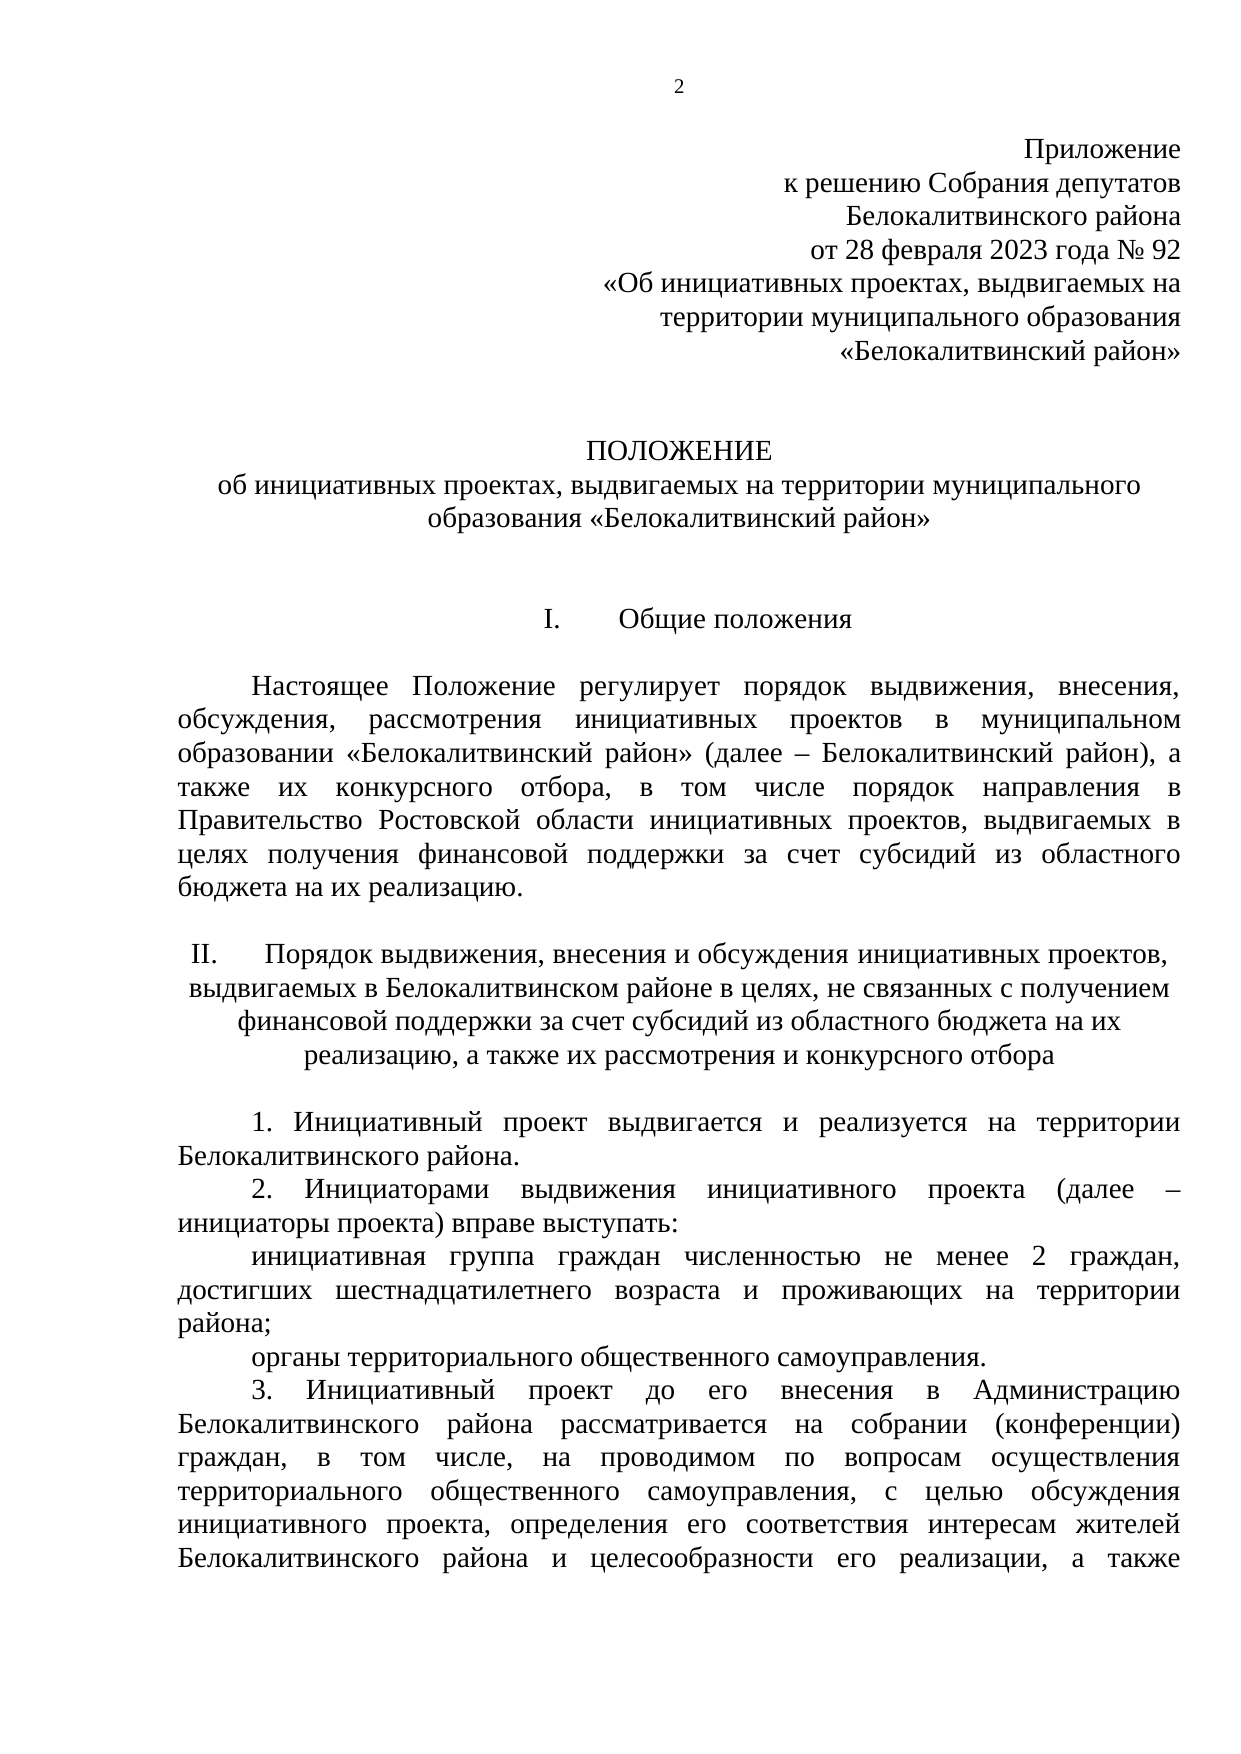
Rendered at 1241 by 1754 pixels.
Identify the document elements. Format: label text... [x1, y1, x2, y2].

text 2. Инициаторами выдвижения инициативного проекта (далее – инициаторы проекта) вправе выступать: [177, 1171, 1181, 1238]
text инициативная группа граждан численностью не менее 2 граждан, достигших шестнадцатилетнего возраста и проживающих на территории района; [177, 1238, 1181, 1339]
text «Об инициативных проектах, выдвигаемых на территории муниципального образования «Белокалитвинский район» [591, 266, 1181, 366]
text к решению Собрания депутатов [591, 165, 1181, 198]
text Приложение [591, 131, 1181, 165]
text ПОЛОЖЕНИЕ [177, 433, 1181, 467]
text от 28 февраля 2023 года № 92 [591, 232, 1181, 266]
text Белокалитвинского района [591, 198, 1181, 232]
text 1. Инициативный проект выдвигается и реализуется на территории Белокалитвинского района. [177, 1104, 1181, 1171]
text об инициативных проектах, выдвигаемых на территории муниципального образования «Белокалитвинский район» [177, 467, 1181, 534]
list Общие положения [215, 601, 1181, 634]
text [177, 1372, 1181, 1574]
list Порядок выдвижения, внесения и обсуждения инициативных проектов, выдвигаемых в Белокалитвинском районе в целях, не связанных с получением финансовой поддержки за счет субсидий из областного бюджета на их реализацию, а также их рассмотрения и конкурсного отбора [177, 936, 1181, 1071]
text Настоящее Положение регулирует порядок выдвижения, внесения, обсуждения, рассмотрения инициативных проектов в муниципальном образовании «Белокалитвинский район» (далее – Белокалитвинский район), а также их конкурсного отбора, в том числе порядок направления в Правительство Ростовской области инициативных проектов, выдвигаемых в целях получения финансовой поддержки за счет субсидий из областного бюджета на их реализацию. [177, 668, 1181, 903]
text органы территориального общественного самоуправления. [177, 1339, 1181, 1372]
